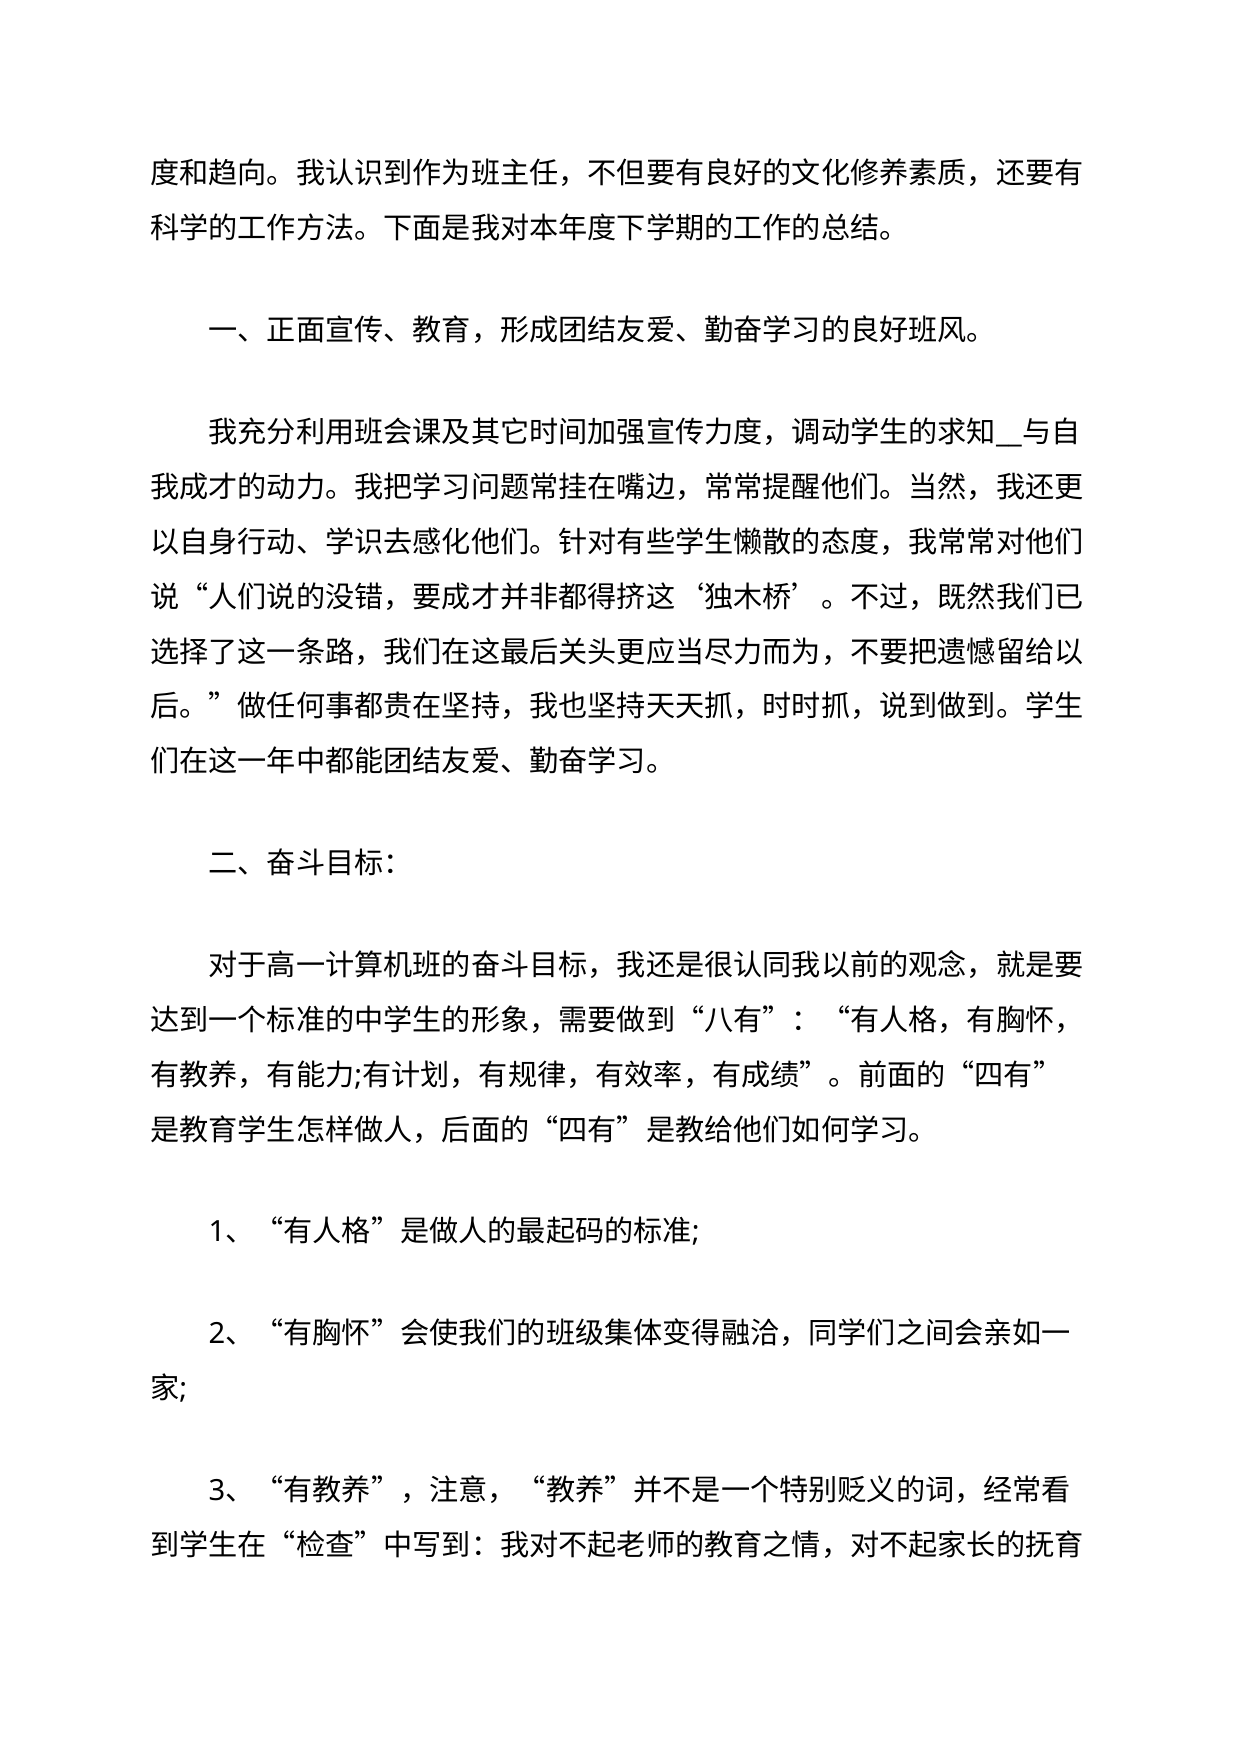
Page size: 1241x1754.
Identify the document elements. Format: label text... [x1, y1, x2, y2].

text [150, 150, 1090, 247]
text 一、正面宣传、教育，形成团结友爱、勤奋学习的良好班风。 [150, 307, 1090, 349]
text 我充分利用班会课及其它时间加强宣传力度，调动学生的求知__与自我成才的动力。我把学习问题常挂在嘴边，常常提醒他们。当然，我还更以自身行动、学识去感化他们。针对有些学生懒散的态度，我常常对他们说“人们说的没错，要成才并非都得挤这‘独木桥’。不过，既然我们已选择了这一条路，我们在这最后关头更应当尽力而为，不要把遗憾留给以后。”做任何事都贵在坚持，我也坚持天天抓，时时抓，说到做到。学生们在这一年中都能团结友爱、勤奋学习。 [150, 408, 1090, 780]
text 对于高一计算机班的奋斗目标，我还是很认同我以前的观念，就是要达到一个标准的中学生的形象，需要做到“八有”：“有人格，有胸怀，有教养，有能力;有计划，有规律，有效率，有成绩”。前面的“四有”是教育学生怎样做人，后面的“四有”是教给他们如何学习。 [150, 941, 1090, 1148]
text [150, 1467, 1090, 1564]
text 二、奋斗目标： [150, 840, 1090, 882]
text 1、“有人格”是做人的最起码的标准; [150, 1208, 1090, 1250]
text 2、“有胸怀”会使我们的班级集体变得融洽，同学们之间会亲如一家; [150, 1310, 1090, 1407]
